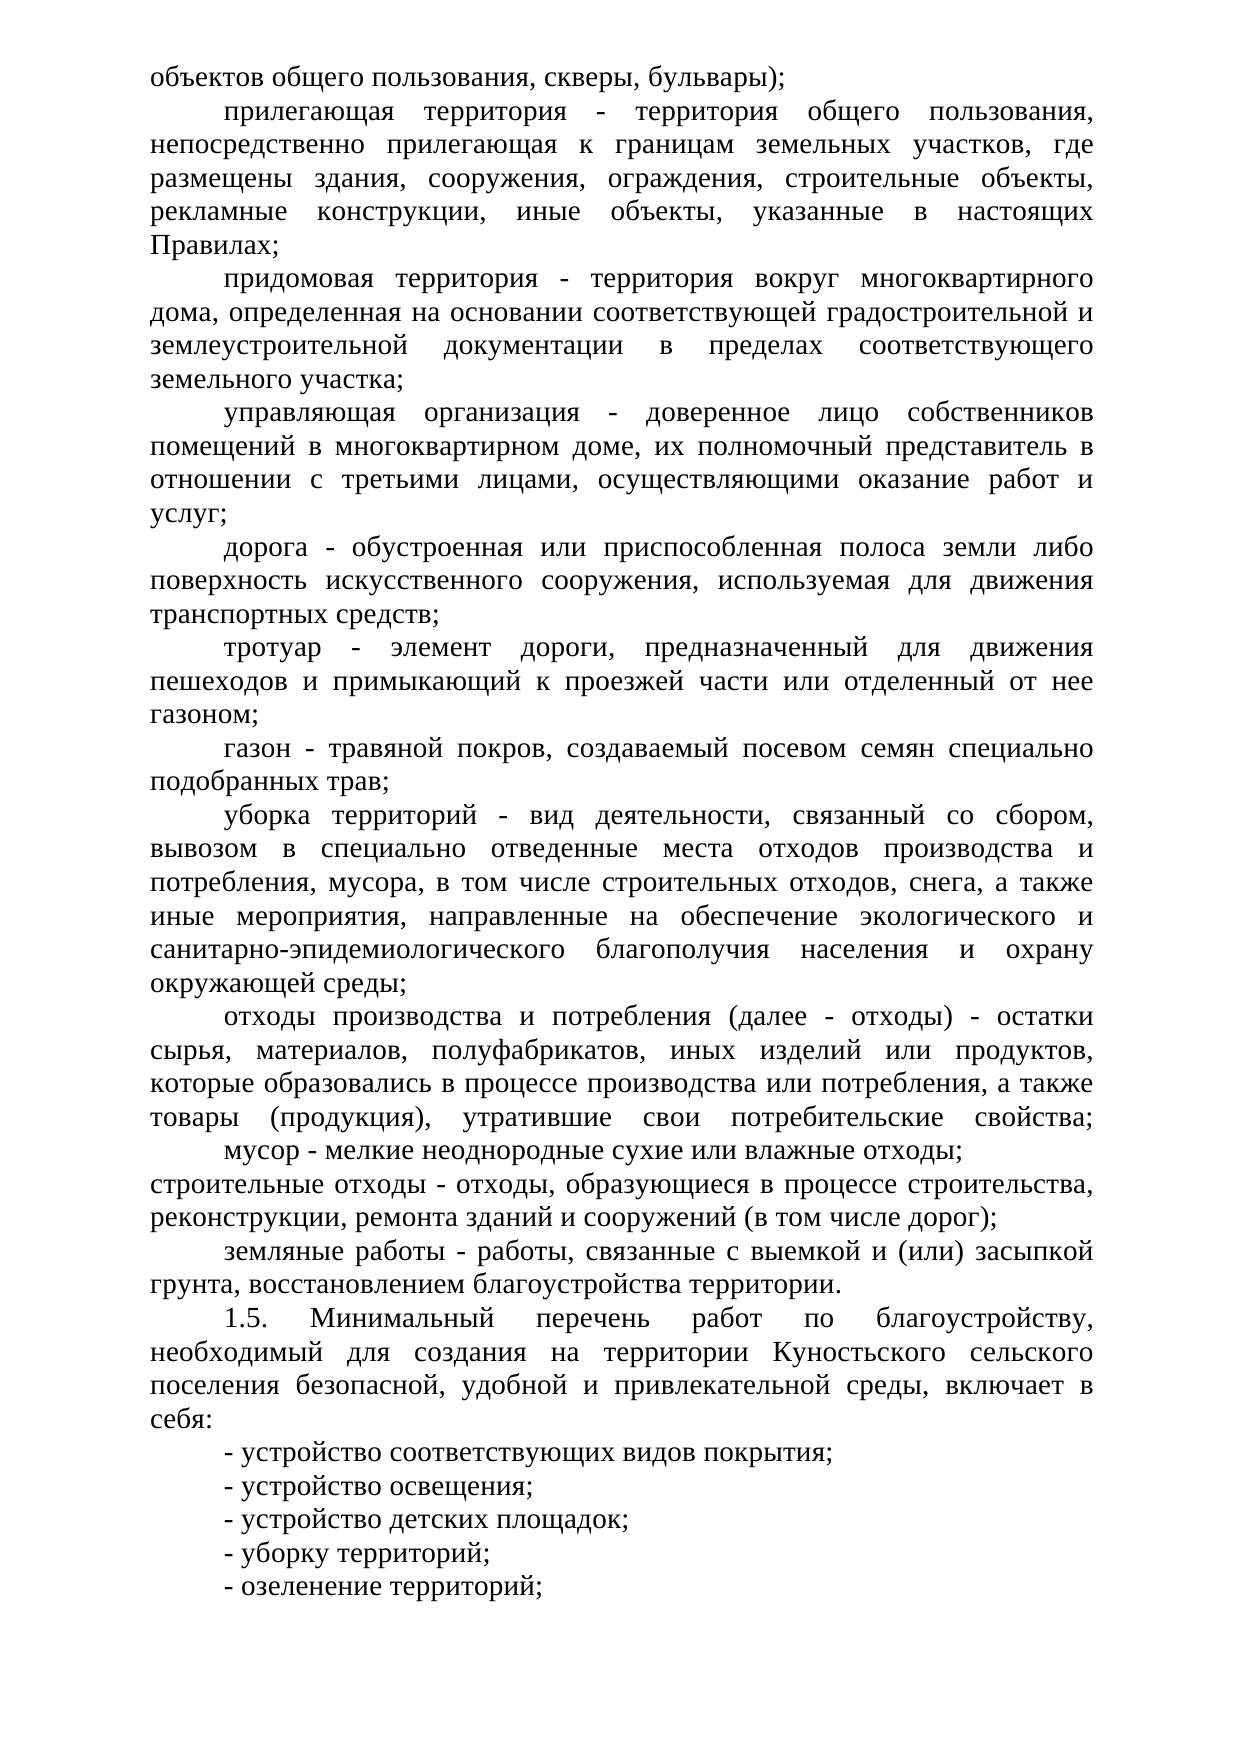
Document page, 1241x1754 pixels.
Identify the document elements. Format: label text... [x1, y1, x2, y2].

text прилегающая территория - территория общего пользования, непосредственно прилегающая к границам земельных участков, где размещены здания, сооружения, ограждения, строительные объекты, рекламные конструкции, иные объекты, указанные в настоящих Правилах; [150, 93, 1095, 260]
text строительные отходы - отходы, образующиеся в процессе строительства, реконструкции, ремонта зданий и сооружений (в том числе дорог); [150, 1166, 1095, 1233]
text 1.5. Минимальный перечень работ по благоустройству, необходимый для создания на территории Куностьского сельского поселения безопасной, удобной и привлекательной среды, включает в себя: [150, 1300, 1095, 1434]
text - озеленение территорий; [150, 1568, 1095, 1602]
text земляные работы - работы, связанные с выемкой и (или) засыпкой грунта, восстановлением благоустройства территории. [150, 1233, 1095, 1300]
text газон - травяной покров, создаваемый посевом семян специально подобранных трав; [150, 730, 1095, 797]
text уборка территорий - вид деятельности, связанный со сбором, вывозом в специально отведенные места отходов производства и потребления, мусора, в том числе строительных отходов, снега, а также иные мероприятия, направленные на обеспечение экологического и санитарно-эпидемиологического благополучия населения и охрану окружающей среды; [150, 797, 1095, 998]
text дорога - обустроенная или приспособленная полоса земли либо поверхность искусственного сооружения, используемая для движения транспортных средств; [150, 529, 1095, 629]
text придомовая территория - территория вокруг многоквартирного дома, определенная на основании соответствующей градостроительной и землеустроительной документации в пределах соответствующего земельного участка; [150, 260, 1095, 394]
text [150, 59, 1095, 93]
text тротуар - элемент дороги, предназначенный для движения пешеходов и примыкающий к проезжей части или отделенный от нее газоном; [150, 629, 1095, 730]
text - устройство детских площадок; [150, 1501, 1095, 1535]
text отходы производства и потребления (далее - отходы) - остатки сырья, материалов, полуфабрикатов, иных изделий или продуктов, которые образовались в процессе производства или потребления, а также товары (продукция), утратившие свои потребительские свойства; мусор - мелкие неоднородные сухие или влажные отходы; [150, 998, 1095, 1166]
text - устройство соответствующих видов покрытия; [150, 1434, 1095, 1468]
text - уборку территорий; [150, 1535, 1095, 1568]
text - устройство освещения; [150, 1468, 1095, 1501]
text управляющая организация - доверенное лицо собственников помещений в многоквартирном доме, их полномочный представитель в отношении с третьими лицами, осуществляющими оказание работ и услуг; [150, 394, 1095, 529]
